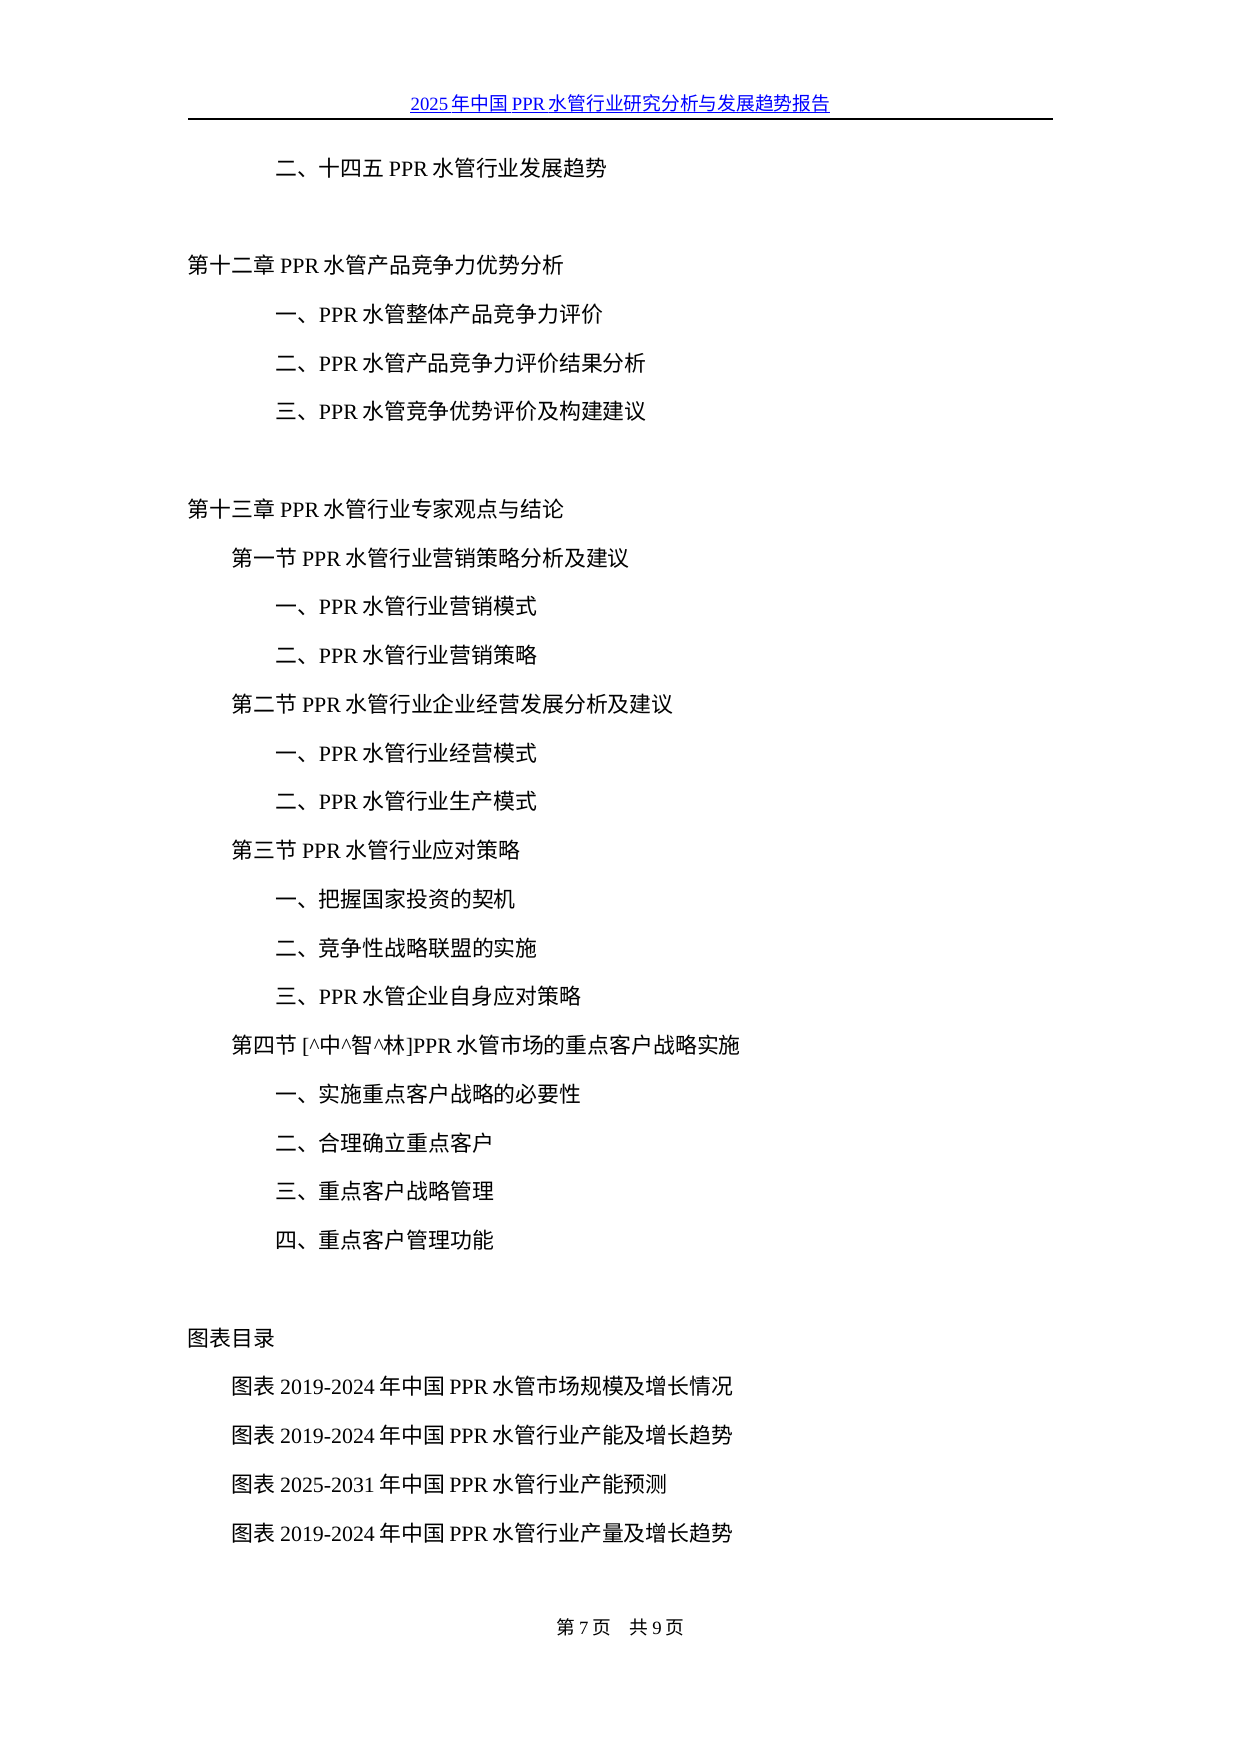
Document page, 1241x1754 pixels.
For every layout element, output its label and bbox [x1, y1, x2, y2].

text [187, 150, 1053, 1548]
